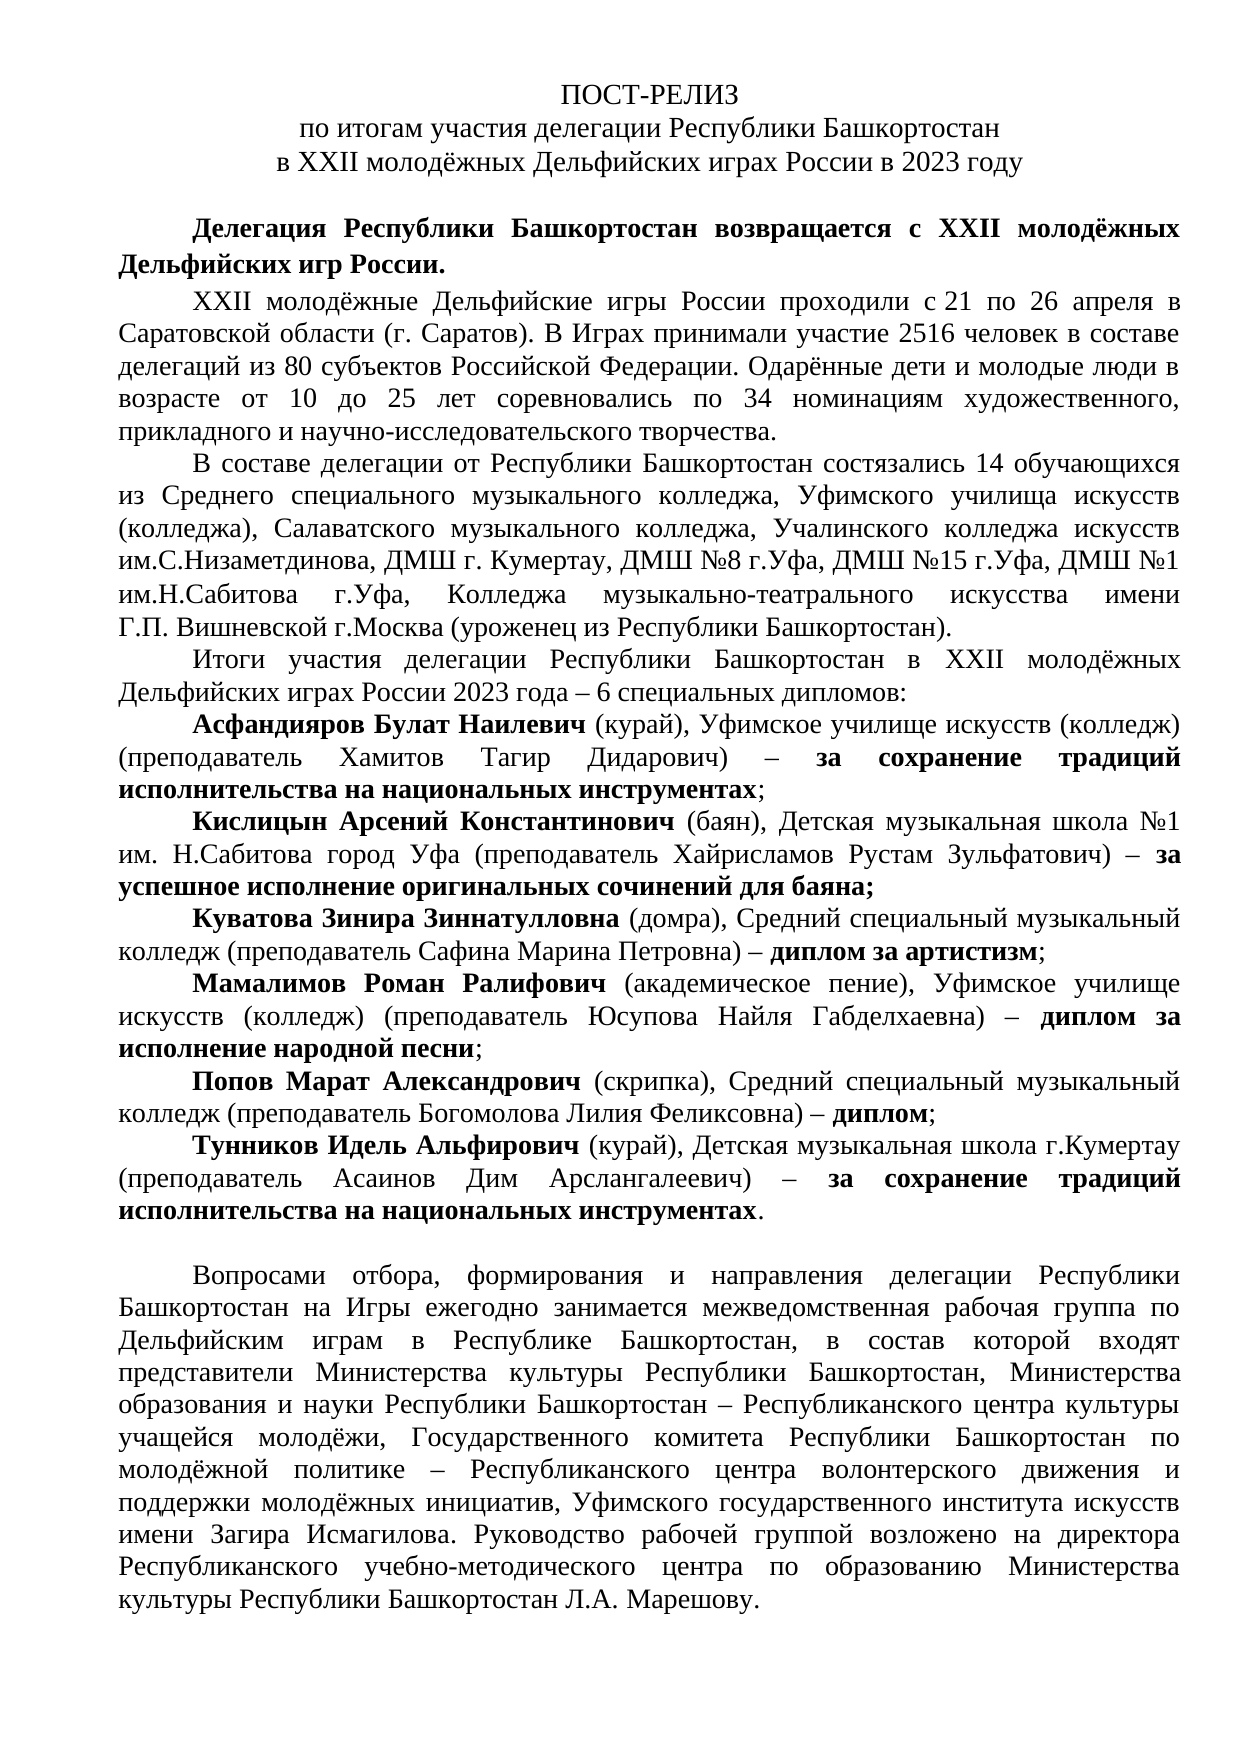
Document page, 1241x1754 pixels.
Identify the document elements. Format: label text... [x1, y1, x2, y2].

text Тунников Идель Альфирович (курай), Детская музыкальная школа г.Кумертау (преподаватель Асаинов Дим Арслангалеевич) – за сохранение традиций исполнительства на национальных инструментах. [118, 1128, 1181, 1226]
text Попов Марат Александрович (скрипка), Средний специальный музыкальный колледж (преподаватель Богомолова Лилия Феликсовна) – диплом; [118, 1063, 1181, 1128]
text Делегация Республики Башкортостан возвращается с XXII молодёжных Дельфийских игр России. [118, 211, 1181, 280]
text Мамалимов Роман Ралифович (академическое пение), Уфимское училище искусств (колледж) (преподаватель Юсупова Найля Габделхаевна) – диплом за исполнение народной песни; [118, 966, 1181, 1063]
text Асфандияров Булат Наилевич (курай), Уфимское училище искусств (колледж) (преподаватель Хамитов Тагир Дидарович) – за сохранение традиций исполнительства на национальных инструментах; [118, 707, 1181, 804]
text XXII молодёжные Дельфийские игры России проходили с 21 по 26 апреля в Саратовской области (г. Саратов). В Играх принимали участие 2516 человек в составе делегаций из 80 субъектов Российской Федерации. Одарённые дети и молодые люди в возрасте от 10 до 25 лет соревновались по 34 номинациям художественного, прикладного и научно-исследовательского творчества. [118, 284, 1181, 446]
text по итогам участия делегации Республики Башкортостан [118, 110, 1181, 144]
text ПОСТ-РЕЛИЗ [118, 77, 1181, 110]
text Вопросами отбора, формирования и направления делегации Республики Башкортостан на Игры ежегодно занимается межведомственная рабочая группа по Дельфийским играм в Республике Башкортостан, в состав которой входят представители Министерства культуры Республики Башкортостан, Министерства образования и науки Республики Башкортостан – Республиканского центра культуры учащейся молодёжи, Государственного комитета Республики Башкортостан по молодёжной политике – Республиканского центра волонтерского движения и поддержки молодёжных инициатив, Уфимского государственного института искусств имени Загира Исмагилова. Руководство рабочей группой возложено на директора Республиканского учебно-методического центра по образованию Министерства культуры Республики Башкортостан Л.А. Марешову. [118, 1258, 1181, 1614]
text Итоги участия делегации Республики Башкортостан в XXII молодёжных Дельфийских играх России 2023 года – 6 специальных дипломов: [118, 642, 1181, 707]
text в XXII молодёжных Дельфийских играх России в 2023 году [118, 144, 1181, 177]
text В составе делегации от Республики Башкортостан состязались 14 обучающихся из Среднего специального музыкального колледжа, Уфимского училища искусств (колледжа), Салаватского музыкального колледжа, Учалинского колледжа искусств им.С.Низаметдинова, ДМШ г. Кумертау, ДМШ №8 г.Уфа, ДМШ №15 г.Уфа, ДМШ №1 им.Н.Сабитова г.Уфа, Колледжа музыкально-театрального искусства имени Г.П. Вишневской г.Москва (уроженец из Республики Башкортостан). [118, 446, 1181, 642]
text Кислицын Арсений Константинович (баян), Детская музыкальная школа №1 им. Н.Сабитова город Уфа (преподаватель Хайрисламов Рустам Зульфатович) – за успешное исполнение оригинальных сочинений для баяна; [118, 804, 1181, 902]
text Куватова Зинира Зиннатулловна (домра), Средний специальный музыкальный колледж (преподаватель Сафина Марина Петровна) – диплом за артистизм; [118, 902, 1181, 966]
